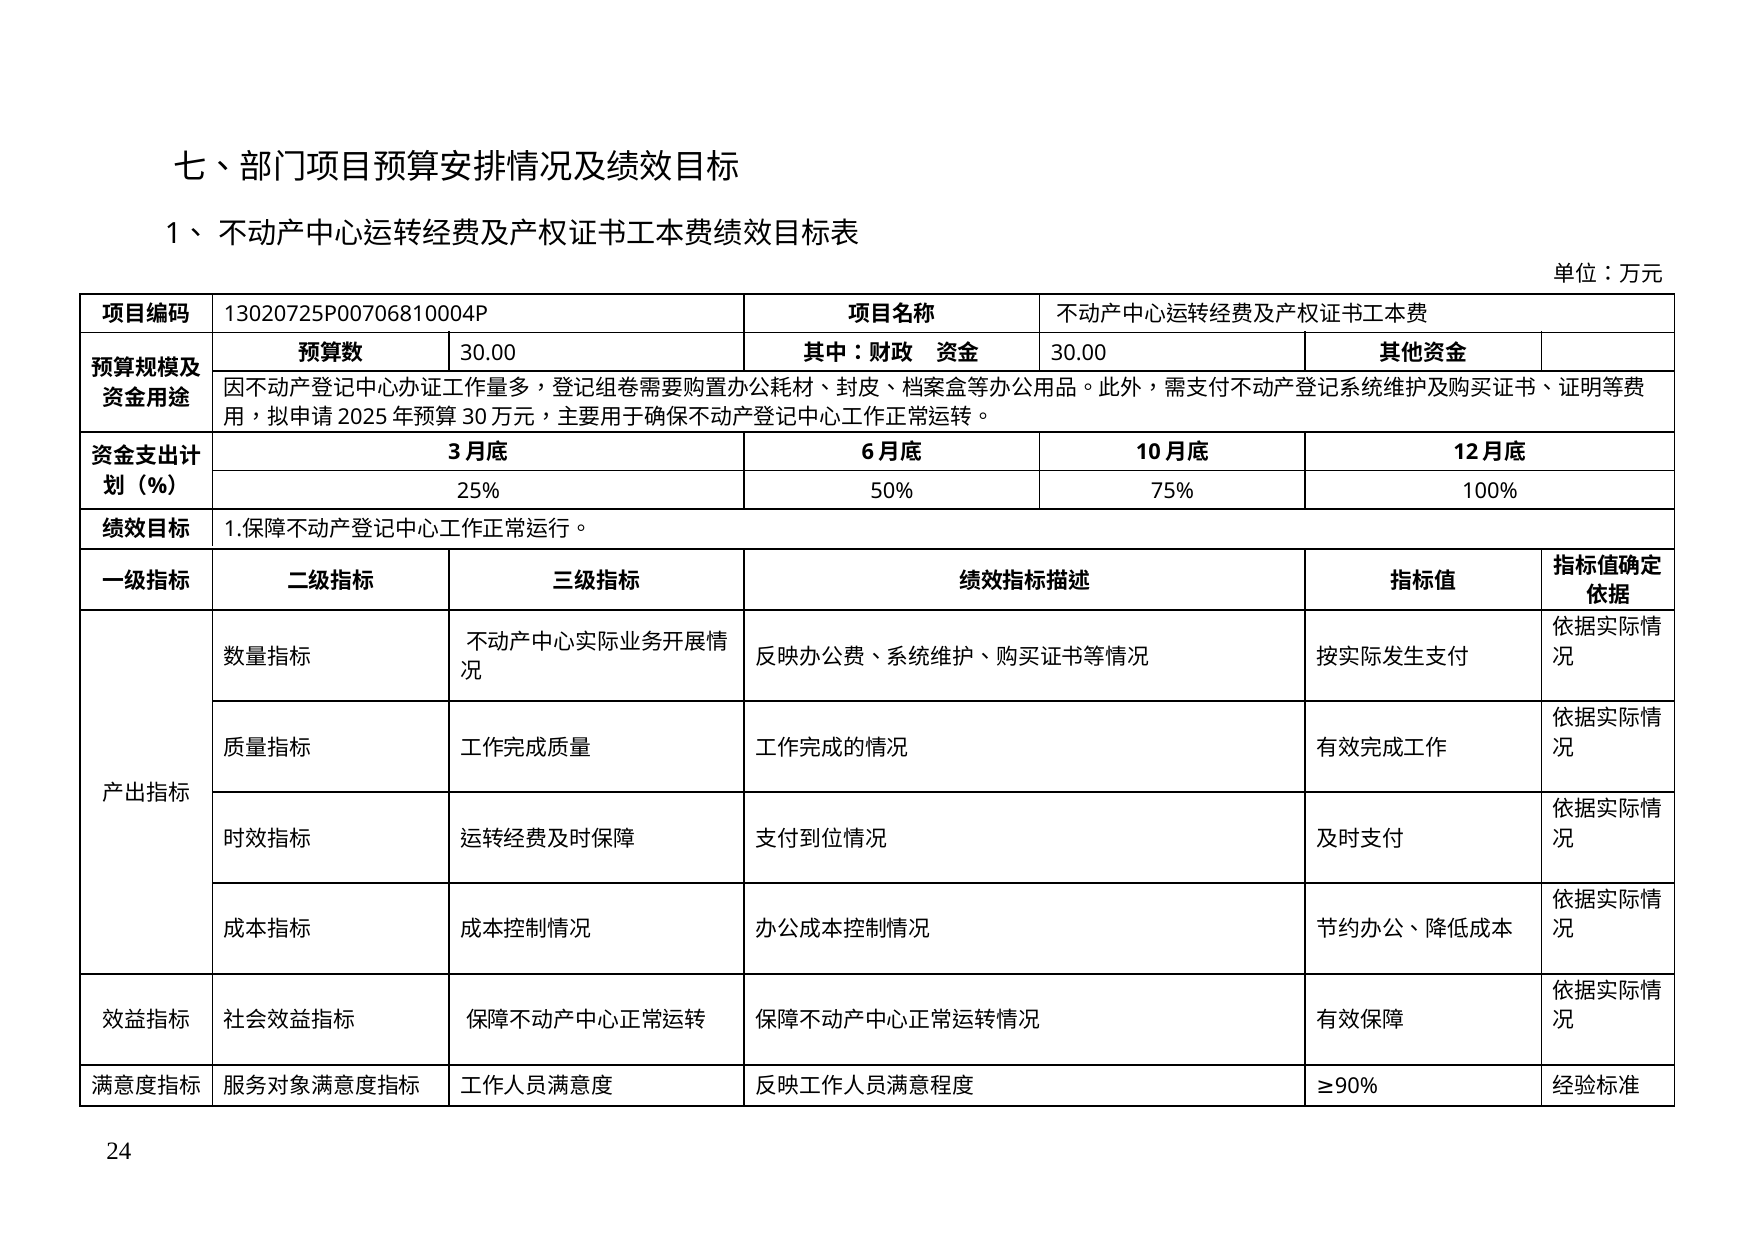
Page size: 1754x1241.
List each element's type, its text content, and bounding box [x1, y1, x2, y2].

table_cell 50% [745, 471, 1039, 508]
table_header 绩效指标描述 [745, 550, 1304, 609]
table_cell 工作完成质量 [450, 702, 743, 791]
table_cell 有效完成工作 [1306, 702, 1541, 791]
text 1、 不动产中心运转经费及产权证书工本费绩效目标表 [106, 212, 1648, 252]
table_cell 及时支付 [1306, 793, 1541, 882]
table_header 指标值 [1306, 550, 1541, 609]
table_cell 6月底 [745, 433, 1039, 469]
table_cell 依据实际情况 [1542, 611, 1674, 700]
table_cell 按实际发生支付 [1306, 611, 1541, 700]
table_cell 反映办公费、系统维护、购买证书等情况 [745, 611, 1304, 700]
table_cell 其他资金 [1306, 333, 1541, 370]
table_cell 预算数 [213, 333, 448, 370]
table_cell 社会效益指标 [213, 975, 448, 1064]
table_cell 保障不动产中心正常运转 [450, 975, 743, 1064]
table_cell 保障不动产中心正常运转情况 [745, 975, 1304, 1064]
table_cell 依据实际情况 [1542, 975, 1674, 1064]
table_cell 依据实际情况 [1542, 793, 1674, 882]
table_cell 不动产中心运转经费及产权证书工本费 [1040, 295, 1674, 331]
table_cell 依据实际情况 [1542, 702, 1674, 791]
table_cell 绩效目标 [81, 510, 212, 546]
table_cell 办公成本控制情况 [745, 884, 1304, 973]
table_cell ≥90% [1306, 1066, 1541, 1105]
table_cell 服务对象满意度指标 [213, 1066, 448, 1105]
text 七、部门项目预算安排情况及绩效目标 [106, 143, 1648, 188]
table_cell 经验标准 [1542, 1066, 1674, 1105]
table_cell 13020725P00706810004P [213, 295, 743, 331]
table_cell 1.保障不动产登记中心工作正常运行。 [213, 510, 1674, 546]
table_cell 30.00 [450, 333, 743, 370]
table_cell 75% [1040, 471, 1304, 508]
table_cell 资金支出计划（%） [81, 433, 212, 508]
table_cell 25% [213, 471, 743, 508]
table_cell 30.00 [1040, 333, 1304, 370]
table_cell 12月底 [1306, 433, 1674, 469]
table_cell 有效保障 [1306, 975, 1541, 1064]
table_header 指标值确定依据 [1542, 550, 1674, 609]
table_cell 质量指标 [213, 702, 448, 791]
table_cell 时效指标 [213, 793, 448, 882]
table_cell 工作完成的情况 [745, 702, 1304, 791]
table_cell 工作人员满意度 [450, 1066, 743, 1105]
table_cell 其中：财政 资金 [745, 333, 1039, 370]
table_cell 依据实际情况 [1542, 884, 1674, 973]
table_cell [1542, 333, 1674, 370]
table_cell 效益指标 [81, 975, 212, 1064]
table_cell 成本控制情况 [450, 884, 743, 973]
table_cell 支付到位情况 [745, 793, 1304, 882]
table_cell 满意度指标 [81, 1066, 212, 1105]
table_cell 节约办公、降低成本 [1306, 884, 1541, 973]
table_cell 项目编码 [81, 295, 212, 331]
table_cell 不动产中心实际业务开展情况 [450, 611, 743, 700]
table_cell 产出指标 [81, 611, 212, 973]
table_cell 反映工作人员满意程度 [745, 1066, 1304, 1105]
table_cell 成本指标 [213, 884, 448, 973]
table_cell 3月底 [213, 433, 743, 469]
table_cell 数量指标 [213, 611, 448, 700]
table_header 一级指标 [81, 550, 212, 609]
table_cell 项目名称 [745, 295, 1039, 331]
table_cell 预算规模及资金用途 [81, 333, 212, 431]
table_header 三级指标 [450, 550, 743, 609]
table_cell 100% [1306, 471, 1674, 508]
table_cell 10月底 [1040, 433, 1304, 469]
table_cell 运转经费及时保障 [450, 793, 743, 882]
table_header 二级指标 [213, 550, 448, 609]
table_cell 因不动产登记中心办证工作量多，登记组卷需要购置办公耗材、封皮、档案盒等办公用品。此外，需支付不动产登记系统维护及购买证书、证明等费用，拟申请2025年预算30万元，主要用于确保不动产登记中心工作正常运转。 [213, 372, 1674, 431]
table_header 单位：万元 [81, 253, 1674, 293]
